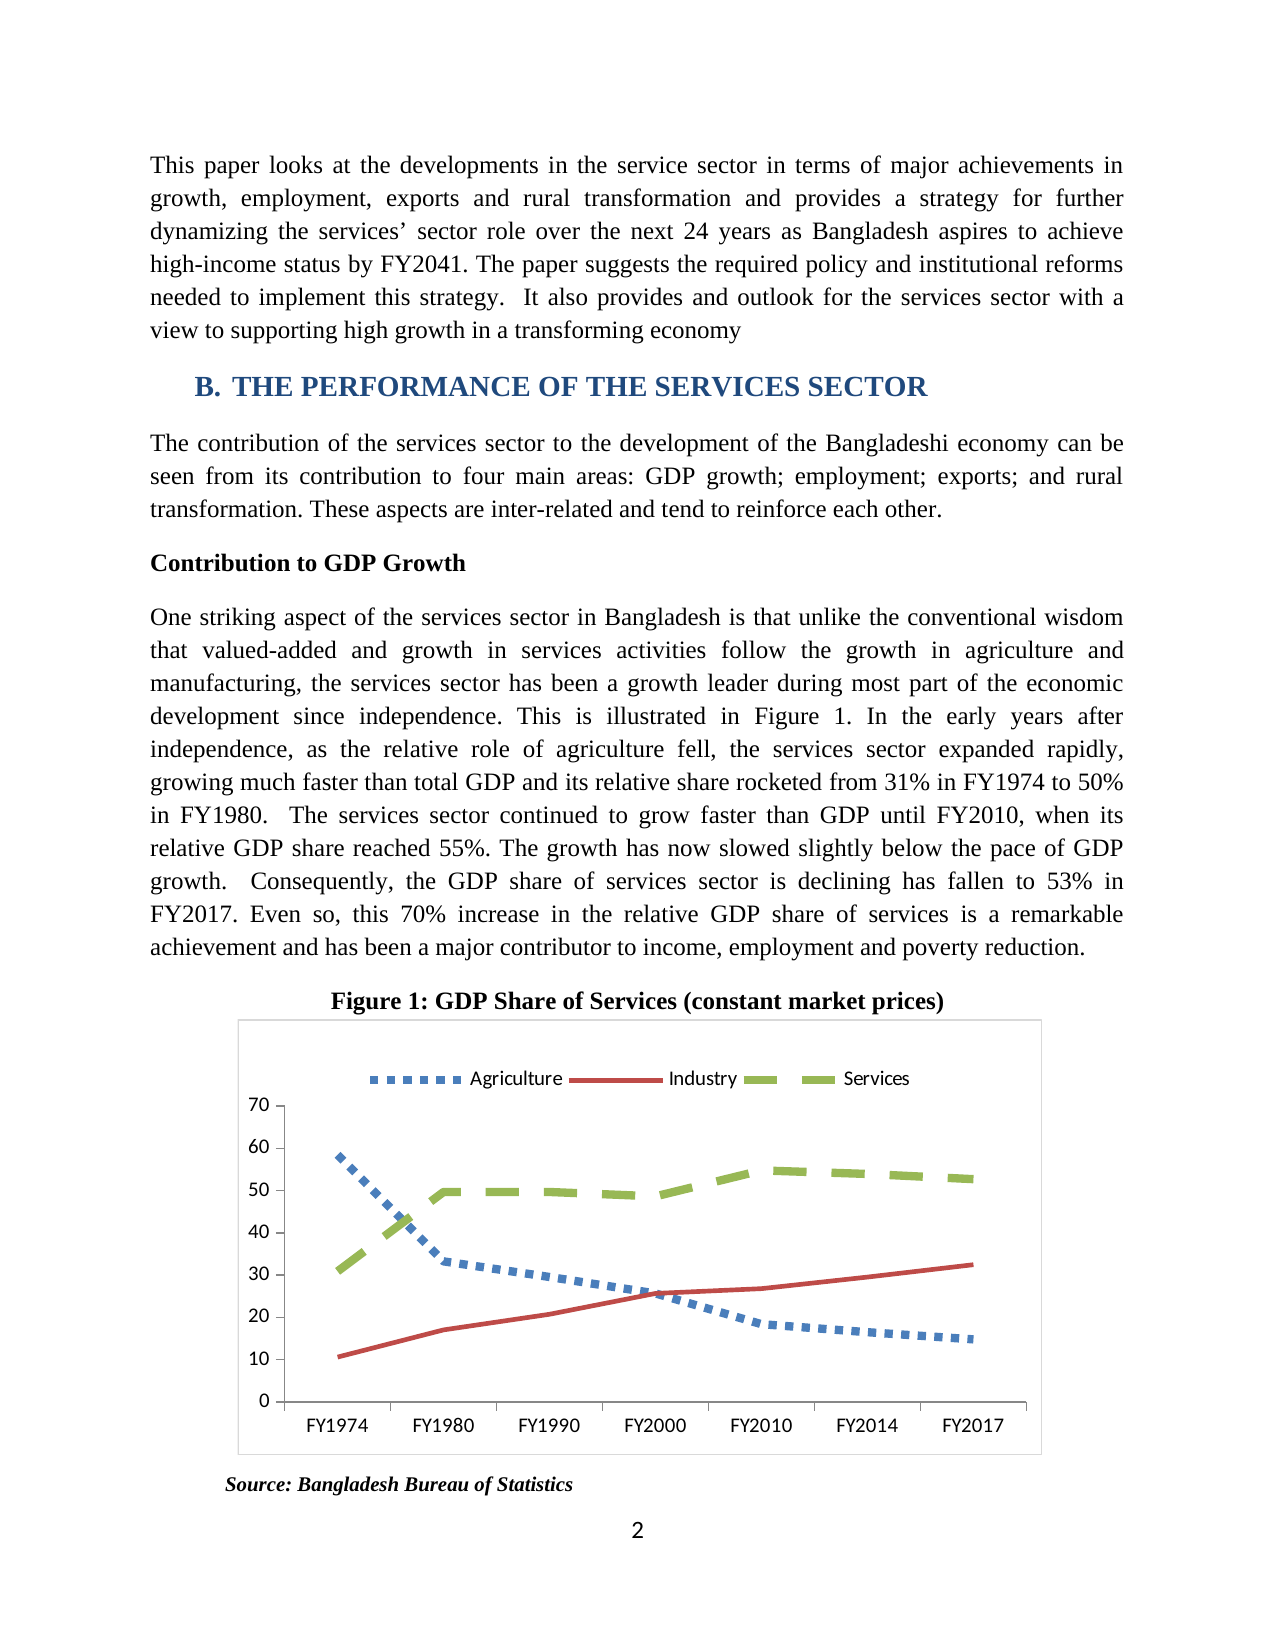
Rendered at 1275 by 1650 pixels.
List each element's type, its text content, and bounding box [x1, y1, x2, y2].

subtitle Figure 1: GDP Share of Services (constant market prices) [150, 986, 1125, 1015]
subtitle THE PERFORMANCE OF THE SERVICES SECTOR [194, 369, 1125, 402]
text Source: Bangladesh Bureau of Statistics [150, 1472, 1125, 1496]
text One striking aspect of the services sector in Bangladesh is that unlike the conventional wisdom that valued-added and growth in services activities follow the growth in agriculture and manufacturing, the services sector has been a growth leader during most part of the economic development since independence. This is illustrated in Figure 1. In the early years after independence, as the relative role of agriculture fell, the services sector expanded rapidly, growing much faster than total GDP and its relative share rocketed from 31% in FY1974 to 50% in FY1980. The services sector continued to grow faster than GDP until FY2010, when its relative GDP share reached 55%. The growth has now slowed slightly below the pace of GDP growth. Consequently, the GDP share of services sector is declining has fallen to 53% in FY2017. Even so, this 70% increase in the relative GDP share of services is a remarkable achievement and has been a major contributor to income, employment and poverty reduction. [150, 602, 1125, 961]
text The contribution of the services sector to the development of the Bangladeshi economy can be seen from its contribution to four main areas: GDP growth; employment; exports; and rural transformation. These aspects are inter-related and tend to reinforce each other. [150, 428, 1125, 523]
text This paper looks at the developments in the service sector in terms of major achievements in growth, employment, exports and rural transformation and provides a strategy for further dynamizing the services’ sector role over the next 24 years as Bangladesh aspires to achieve high-income status by FY2041. The paper suggests the required policy and institutional reforms needed to implement this strategy. It also provides and outlook for the services sector with a view to supporting high growth in a transforming economy [150, 150, 1125, 344]
subtitle Contribution to GDP Growth [150, 548, 1125, 577]
